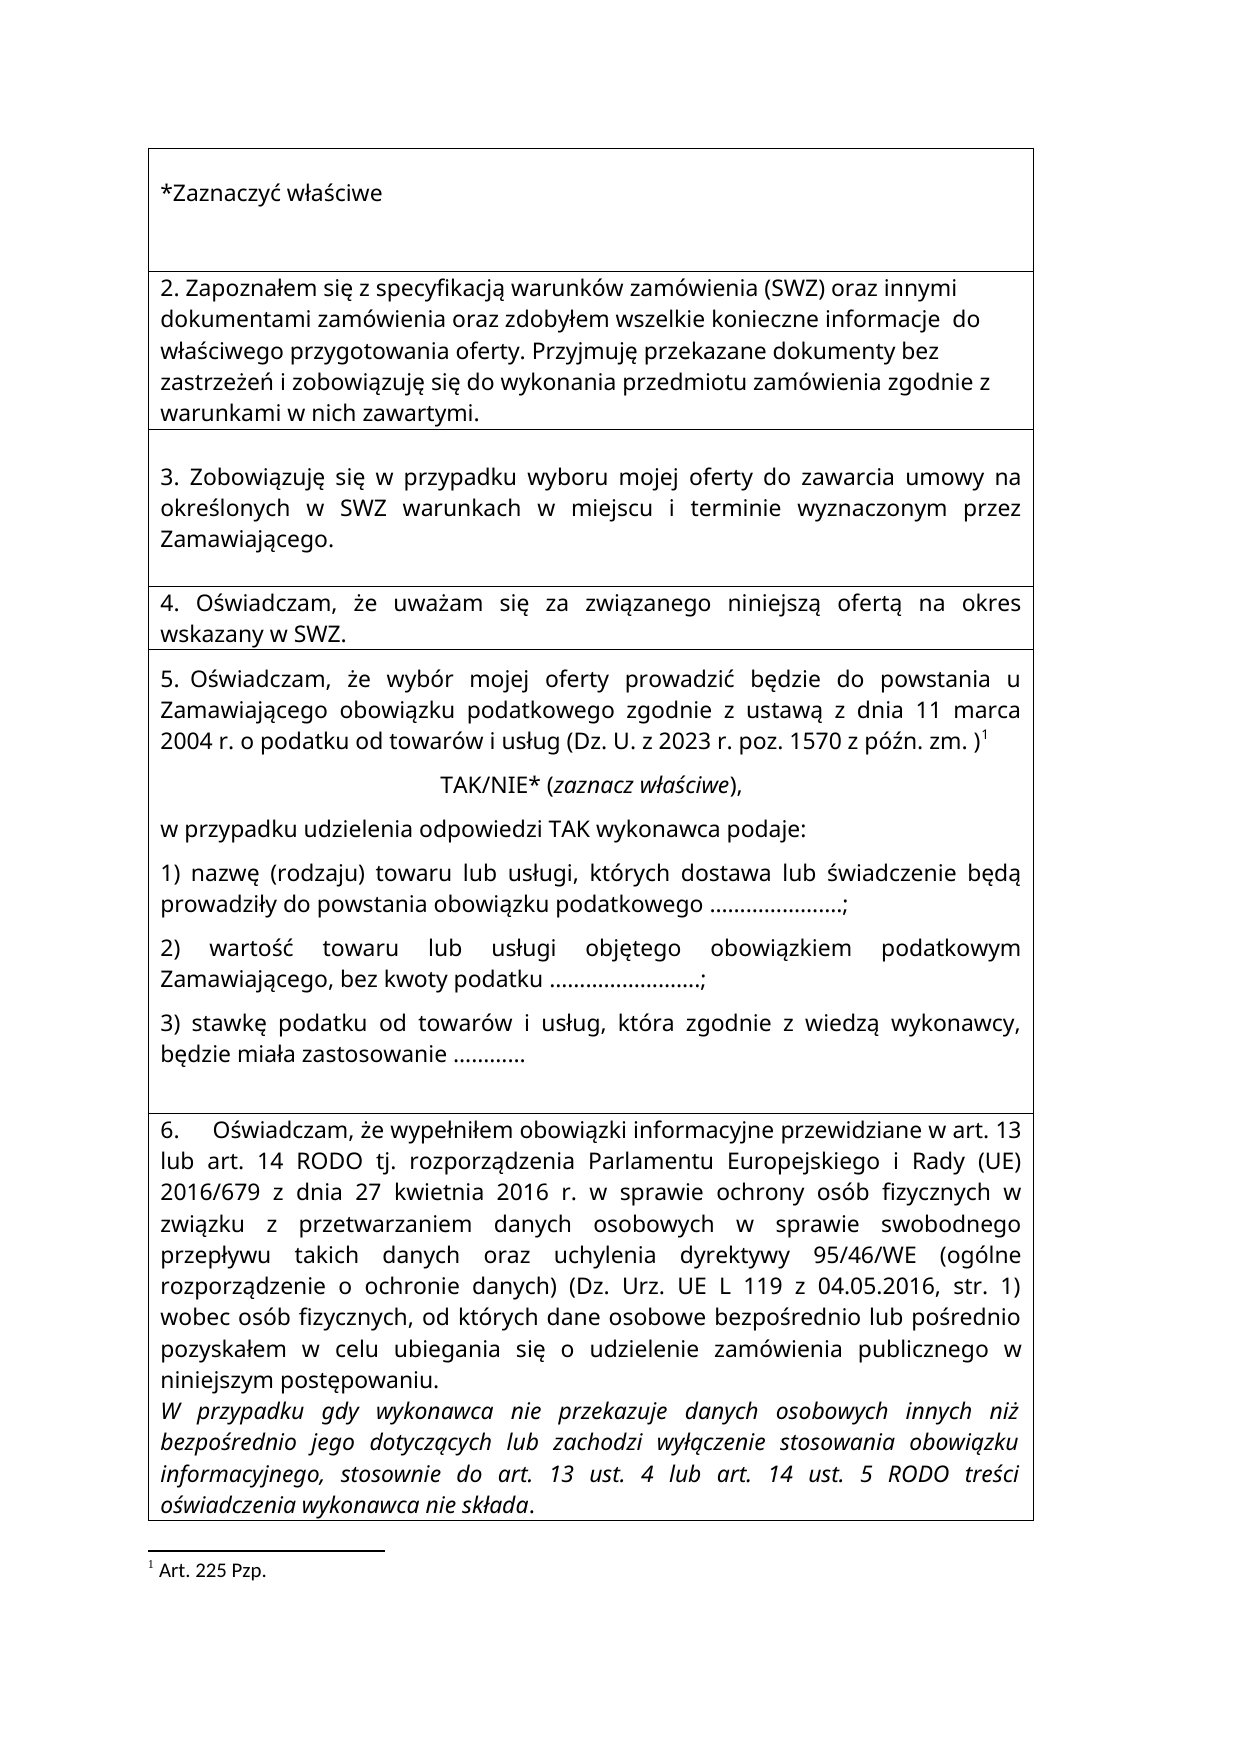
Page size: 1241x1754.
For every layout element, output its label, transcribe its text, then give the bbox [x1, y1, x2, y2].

table_cell 5. Oświadczam, że wybór mojej oferty prowadzić będzie do powstania u Zamawiającego obowiązku podatkowego zgodnie z ustawą z dnia 11 marca 2004 r. o podatku od towarów i usług (Dz. U. z 2023 r. poz. 1570 z późn. zm. ) TAK/NIE* (zaznacz właściwe), w przypadku udzielenia odpowiedzi TAK wykonawca podaje: 1) nazwę (rodzaju) towaru lub usługi, których dostawa lub świadczenie będą prowadziły do powstania obowiązku podatkowego ………………….; 2) wartość towaru lub usługi objętego obowiązkiem podatkowym Zamawiającego, bez kwoty podatku …………………….; 3) stawkę podatku od towarów i usług, która zgodnie z wiedzą wykonawcy, będzie miała zastosowanie ………… [149, 650, 1033, 1113]
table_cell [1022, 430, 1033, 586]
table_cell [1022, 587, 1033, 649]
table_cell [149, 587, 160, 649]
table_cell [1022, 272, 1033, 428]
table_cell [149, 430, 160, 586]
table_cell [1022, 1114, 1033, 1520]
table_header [149, 149, 1033, 271]
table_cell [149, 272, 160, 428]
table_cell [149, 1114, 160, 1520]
